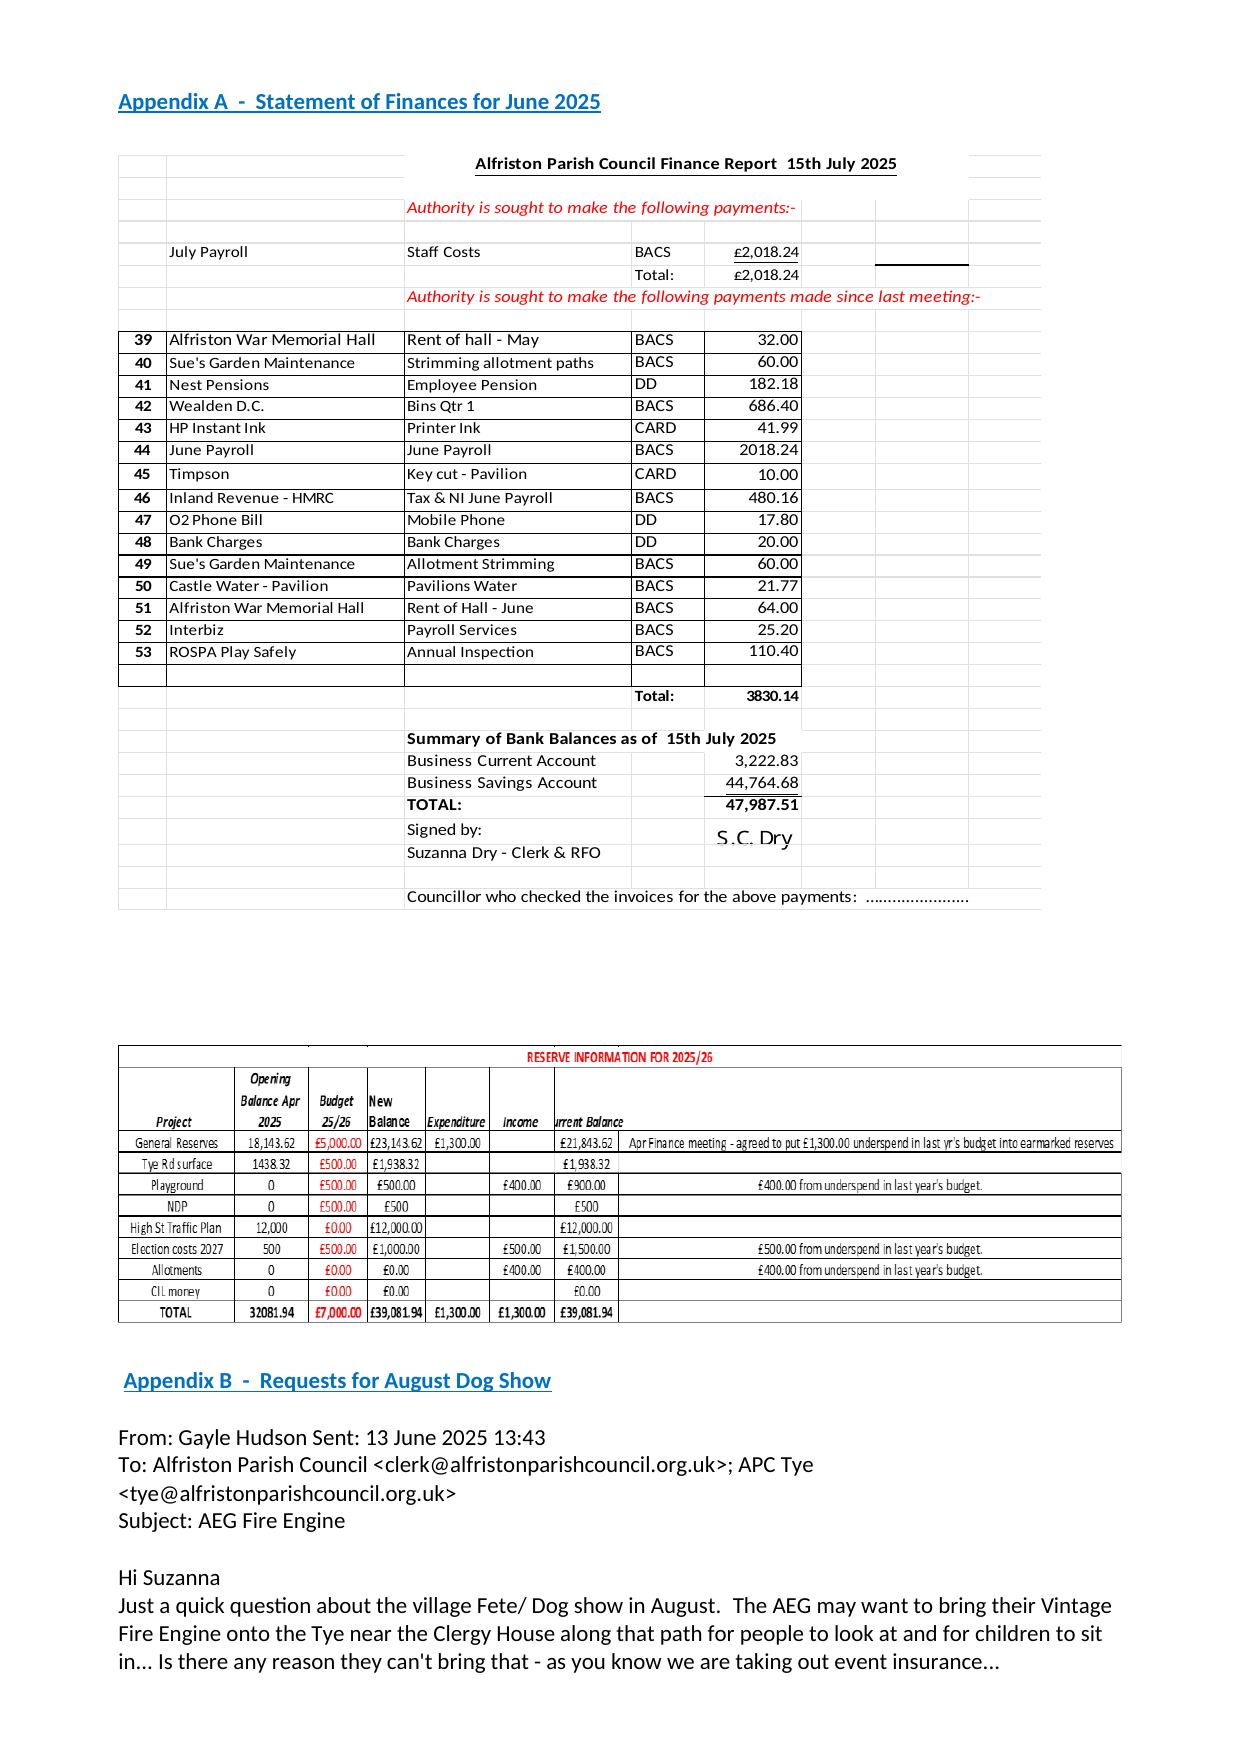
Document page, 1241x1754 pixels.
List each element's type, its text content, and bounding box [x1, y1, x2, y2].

text Just a quick question about the village Fete/ Dog show in August. The AEG may want to bring their Vintage Fire Engine onto the Tye near the Clergy House along that path for people to look at and for children to sit in... Is there any reason they can't bring that - as you know we are taking out event insurance... [118, 1591, 1122, 1675]
text Hi Suzanna [118, 1563, 1122, 1591]
text Appendix A - Statement of Finances for June 2025 [118, 87, 1122, 115]
text From: Gayle Hudson Sent: 13 June 2025 13:43 To: Alfriston Parish Council <clerk@alfristonparishcouncil.org.uk>; APC Tye <tye@alfristonparishcouncil.org.uk> Subject: AEG Fire Engine [118, 1423, 1122, 1535]
text Appendix B - Requests for August Dog Show [118, 1367, 1122, 1394]
